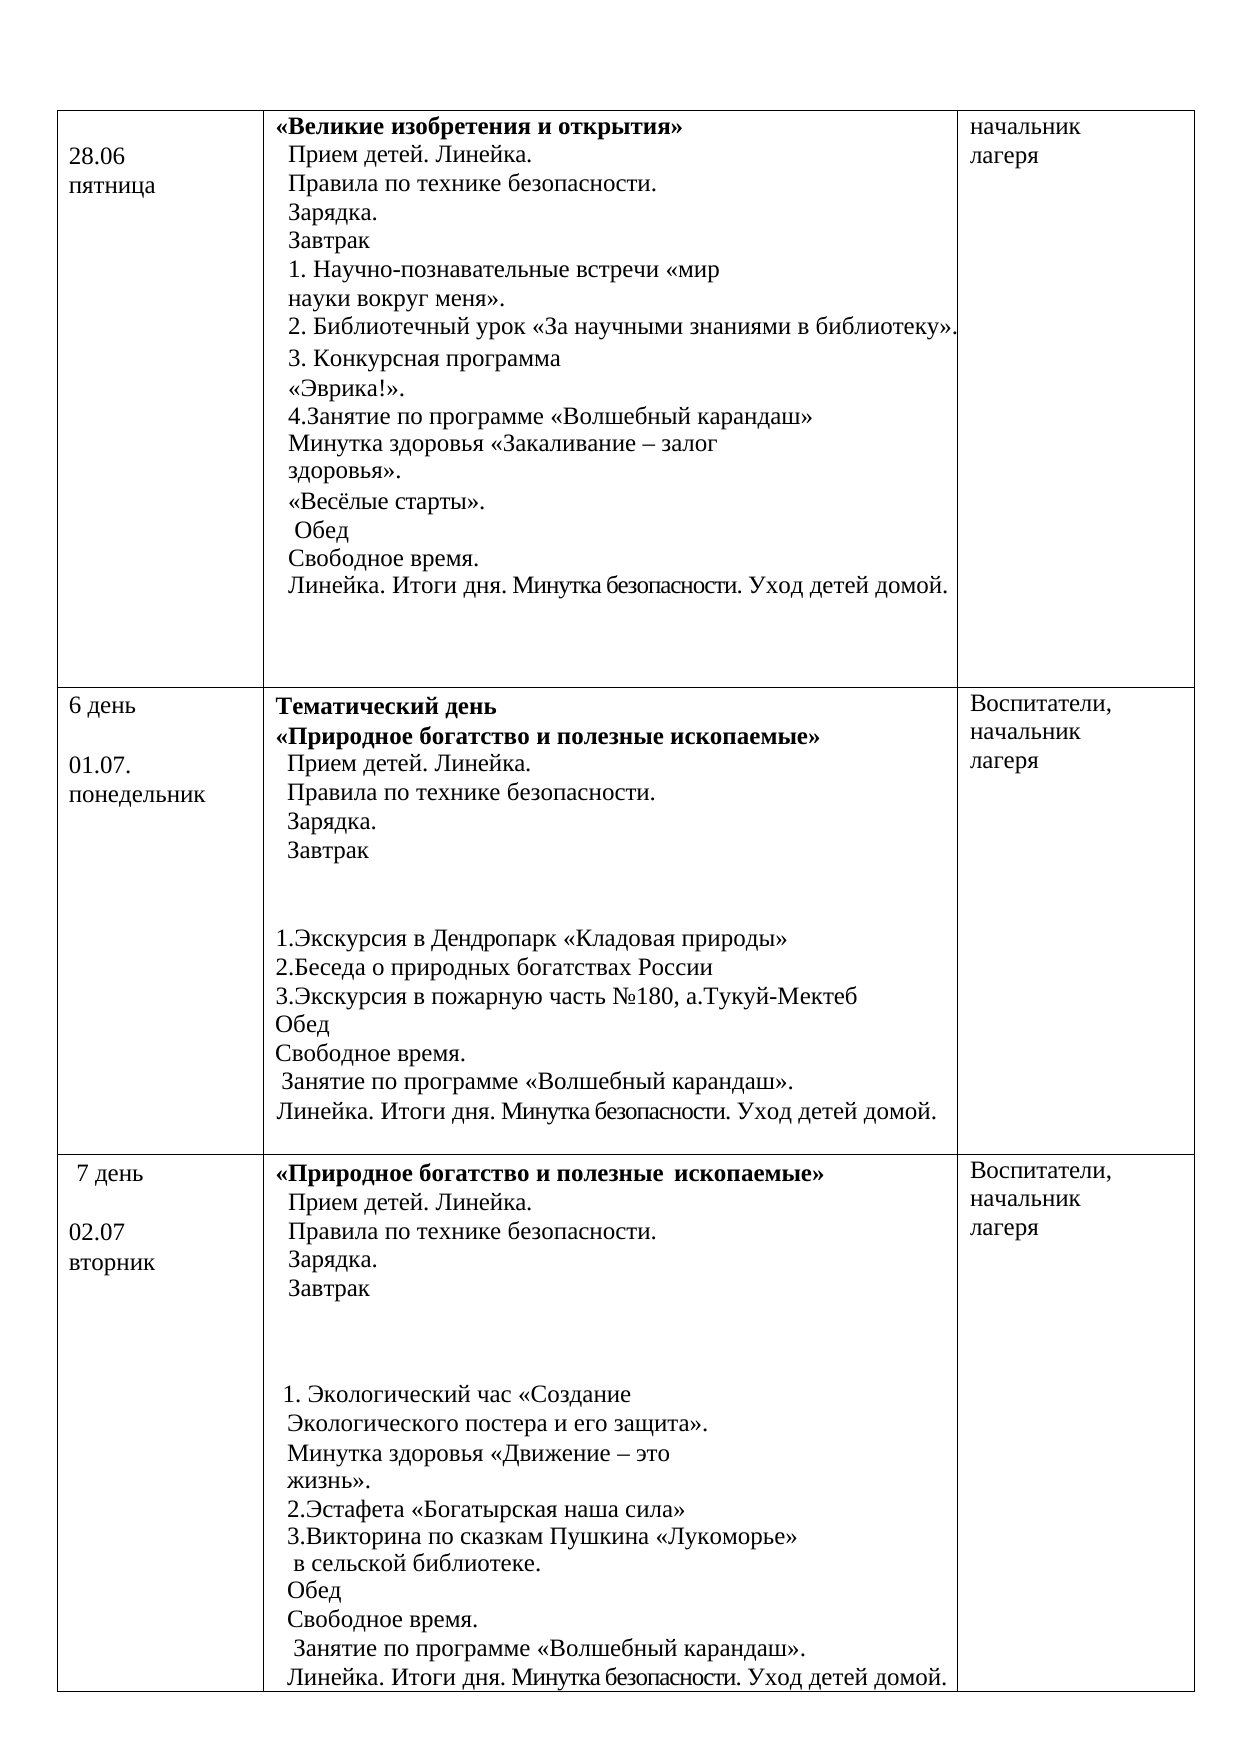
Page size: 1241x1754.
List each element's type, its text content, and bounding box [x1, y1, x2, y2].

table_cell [958, 111, 1194, 687]
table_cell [264, 111, 957, 687]
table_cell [58, 111, 263, 687]
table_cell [264, 1155, 957, 1691]
table_cell 6 день 01.07. понедельник [58, 688, 263, 1154]
table_cell Воспитатели, начальник лагеря [958, 688, 1194, 1154]
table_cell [958, 1155, 1194, 1691]
table_cell Тематический день «Природное богатство и полезные ископаемые» 1.Экскурсия в Дендропарк «Кладовая природы» 2.Беседа о природных богатствах России 3.Экскурсия в пожарную часть №180, а.Тукуй-Мектеб Обед Свободное время. Занятие по программе «Волшебный карандаш». Линейка. Итоги дня. Минутка безопасности. Уход детей домой. [264, 688, 957, 1154]
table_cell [58, 1155, 263, 1691]
